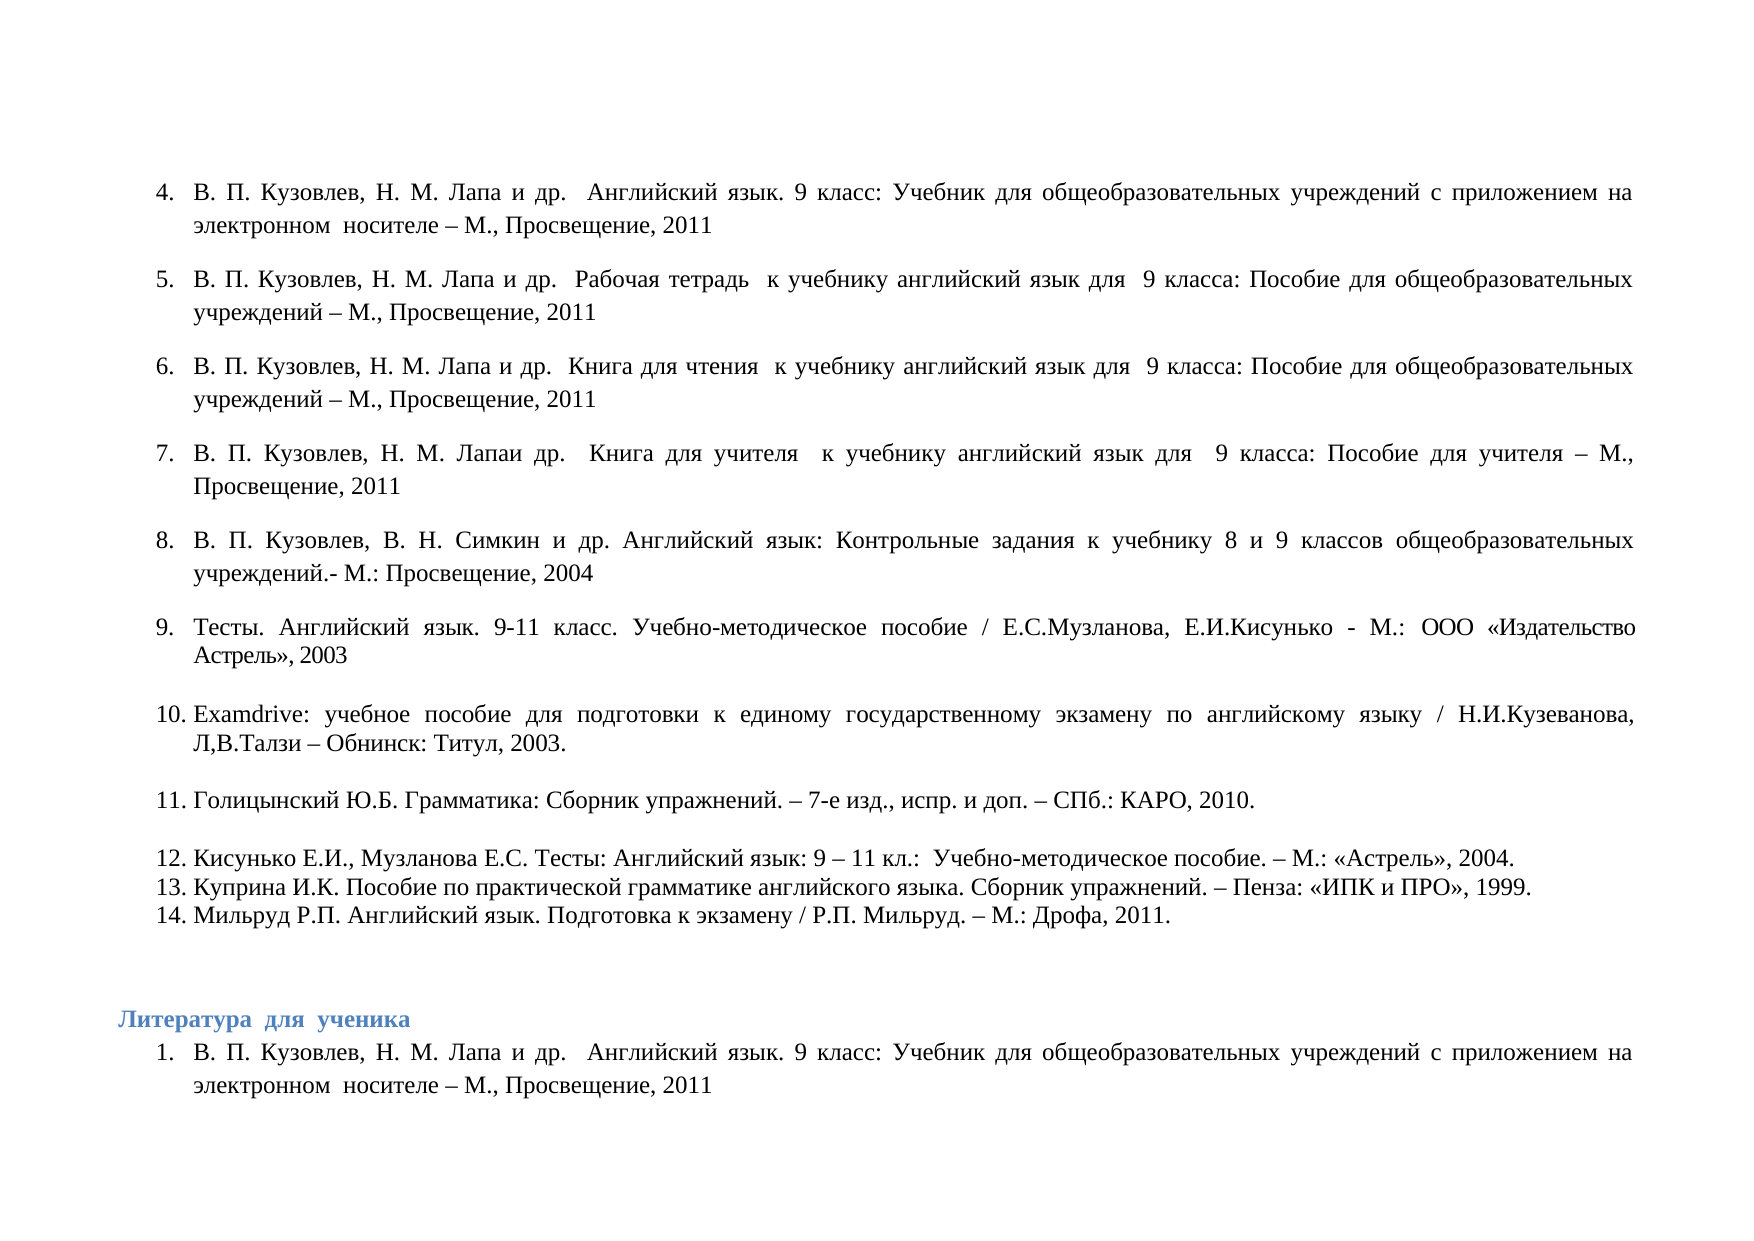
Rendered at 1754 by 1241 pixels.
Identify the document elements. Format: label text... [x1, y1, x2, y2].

list Кисунько Е.И., Музланова Е.С. Тесты: Английский язык: 9 – 11 кл.: Учебно-методическое пособие. – М.: «Астрель», 2004. [156, 843, 1636, 872]
list Куприна И.К. Пособие по практической грамматике английского языка. Сборник упражнений. – Пенза: «ИПК и ПРО», 1999. [156, 872, 1636, 901]
list В. П. Кузовлев, Н. М. Лапа и др. Английский язык. 9 класс: Учебник для общеобразовательных учреждений с приложением на электронном носителе – М., Просвещение, 2011 [156, 177, 1636, 239]
subtitle Литература для ученика [118, 1004, 1636, 1033]
list Тесты. Английский язык. 9-11 класс. Учебно-методическое пособие / Е.С.Музланова, Е.И.Кисунько - М.: ООО «Издательство Астрель», 2003 [156, 612, 1636, 669]
list Examdrive: учебное пособие для подготовки к единому государственному экзамену по английскому языку / Н.И.Кузеванова, Л,В.Талзи – Обнинск: Титул, 2003. [156, 699, 1636, 757]
list Голицынский Ю.Б. Грамматика: Сборник упражнений. – 7-е изд., испр. и доп. – СПб.: КАРО, 2010. [156, 786, 1636, 814]
list В. П. Кузовлев, В. Н. Симкин и др. Английский язык: Контрольные задания к учебнику 8 и 9 классов общеобразовательных учреждений.- М.: Просвещение, 2004 [156, 525, 1636, 586]
list В. П. Кузовлев, Н. М. Лапа и др. Книга для чтения к учебнику английский язык для 9 класса: Пособие для общеобразовательных учреждений – М., Просвещение, 2011 [156, 351, 1636, 413]
list Мильруд Р.П. Английский язык. Подготовка к экзамену / Р.П. Мильруд. – М.: Дрофа, 2011. [156, 901, 1636, 929]
list В. П. Кузовлев, Н. М. Лапа и др. Рабочая тетрадь к учебнику английский язык для 9 класса: Пособие для общеобразовательных учреждений – М., Просвещение, 2011 [156, 264, 1636, 326]
list В. П. Кузовлев, Н. М. Лапаи др. Книга для учителя к учебнику английский язык для 9 класса: Пособие для учителя – М., Просвещение, 2011 [156, 438, 1636, 499]
list В. П. Кузовлев, Н. М. Лапа и др. Английский язык. 9 класс: Учебник для общеобразовательных учреждений с приложением на электронном носителе – М., Просвещение, 2011 [156, 1037, 1636, 1099]
